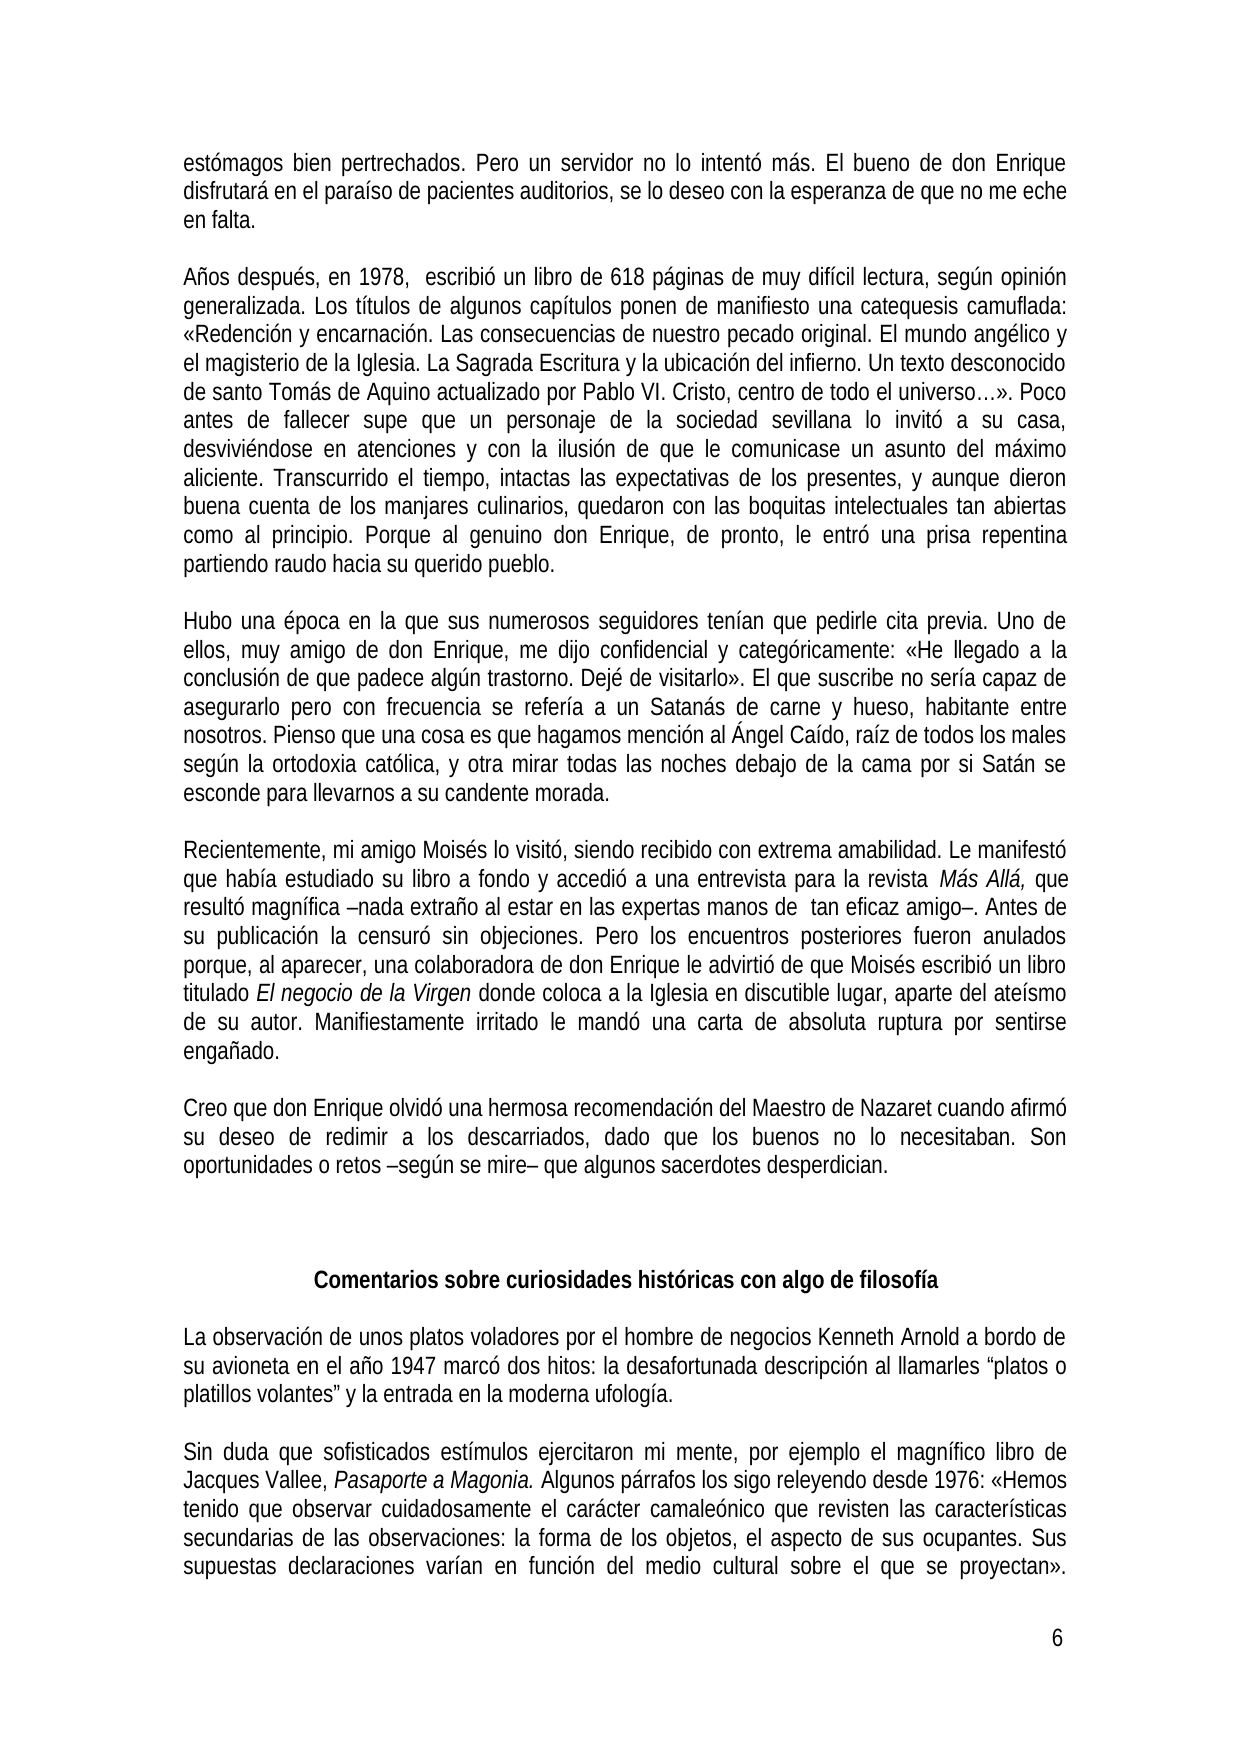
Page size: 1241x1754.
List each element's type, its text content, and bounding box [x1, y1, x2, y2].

text Hubo una época en la que sus numerosos seguidores tenían que pedirle cita previa. Uno de ellos, muy amigo de don Enrique, me dijo confidencial y categóricamente: «He llegado a la conclusión de que padece algún trastorno. Dejé de visitarlo». El que suscribe no sería capaz de asegurarlo pero con frecuencia se refería a un Satanás de carne y hueso, habitante entre nosotros. Pienso que una cosa es que hagamos mención al Ángel Caído, raíz de todos los males según la ortodoxia católica, y otra mirar todas las noches debajo de la cama por si Satán se esconde para llevarnos a su candente morada. [177, 606, 1063, 806]
text Comentarios sobre curiosidades históricas con algo de filosofía [177, 1265, 1063, 1293]
text Años después, en 1978, escribió un libro de 618 páginas de muy difícil lectura, según opinión generalizada. Los títulos de algunos capítulos ponen de manifiesto una catequesis camuflada: «Redención y encarnación. Las consecuencias de nuestro pecado original. El mundo angélico y el magisterio de la Iglesia. La Sagrada Escritura y la ubicación del infierno. Un texto desconocido de santo Tomás de Aquino actualizado por Pablo VI. Cristo, centro de todo el universo…». Poco antes de fallecer supe que un personaje de la sociedad sevillana lo invitó a su casa, desviviéndose en atenciones y con la ilusión de que le comunicase un asunto del máximo aliciente. Transcurrido el tiempo, intactas las expectativas de los presentes, y aunque dieron buena cuenta de los manjares culinarios, quedaron con las boquitas intelectuales tan abiertas como al principio. Porque al genuino don Enrique, de pronto, le entró una prisa repentina partiendo raudo hacia su querido pueblo. [177, 262, 1063, 577]
text Creo que don Enrique olvidó una hermosa recomendación del Maestro de Nazaret cuando afirmó su deseo de redimir a los descarriados, dado que los buenos no lo necesitaban. Son oportunidades o retos –según se mire– que algunos sacerdotes desperdician. [177, 1093, 1063, 1179]
text La observación de unos platos voladores por el hombre de negocios Kenneth Arnold a bordo de su avioneta en el año 1947 marcó dos hitos: la desafortunada descripción al llamarles “platos o platillos volantes” y la entrada en la moderna ufología. [177, 1322, 1063, 1408]
text Recientemente, mi amigo Moisés lo visitó, siendo recibido con extrema amabilidad. Le manifestó que había estudiado su libro a fondo y accedió a una entrevista para la revista Más Allá, que resultó magnífica –nada extraño al estar en las expertas manos de tan eficaz amigo–. Antes de su publicación la censuró sin objeciones. Pero los encuentros posteriores fueron anulados porque, al aparecer, una colaboradora de don Enrique le advirtió de que Moisés escribió un libro titulado El negocio de la Virgen donde coloca a la Iglesia en discutible lugar, aparte del ateísmo de su autor. Manifiestamente irritado le mandó una carta de absoluta ruptura por sentirse engañado. [177, 835, 1063, 1064]
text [177, 1437, 1063, 1580]
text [177, 148, 1063, 233]
